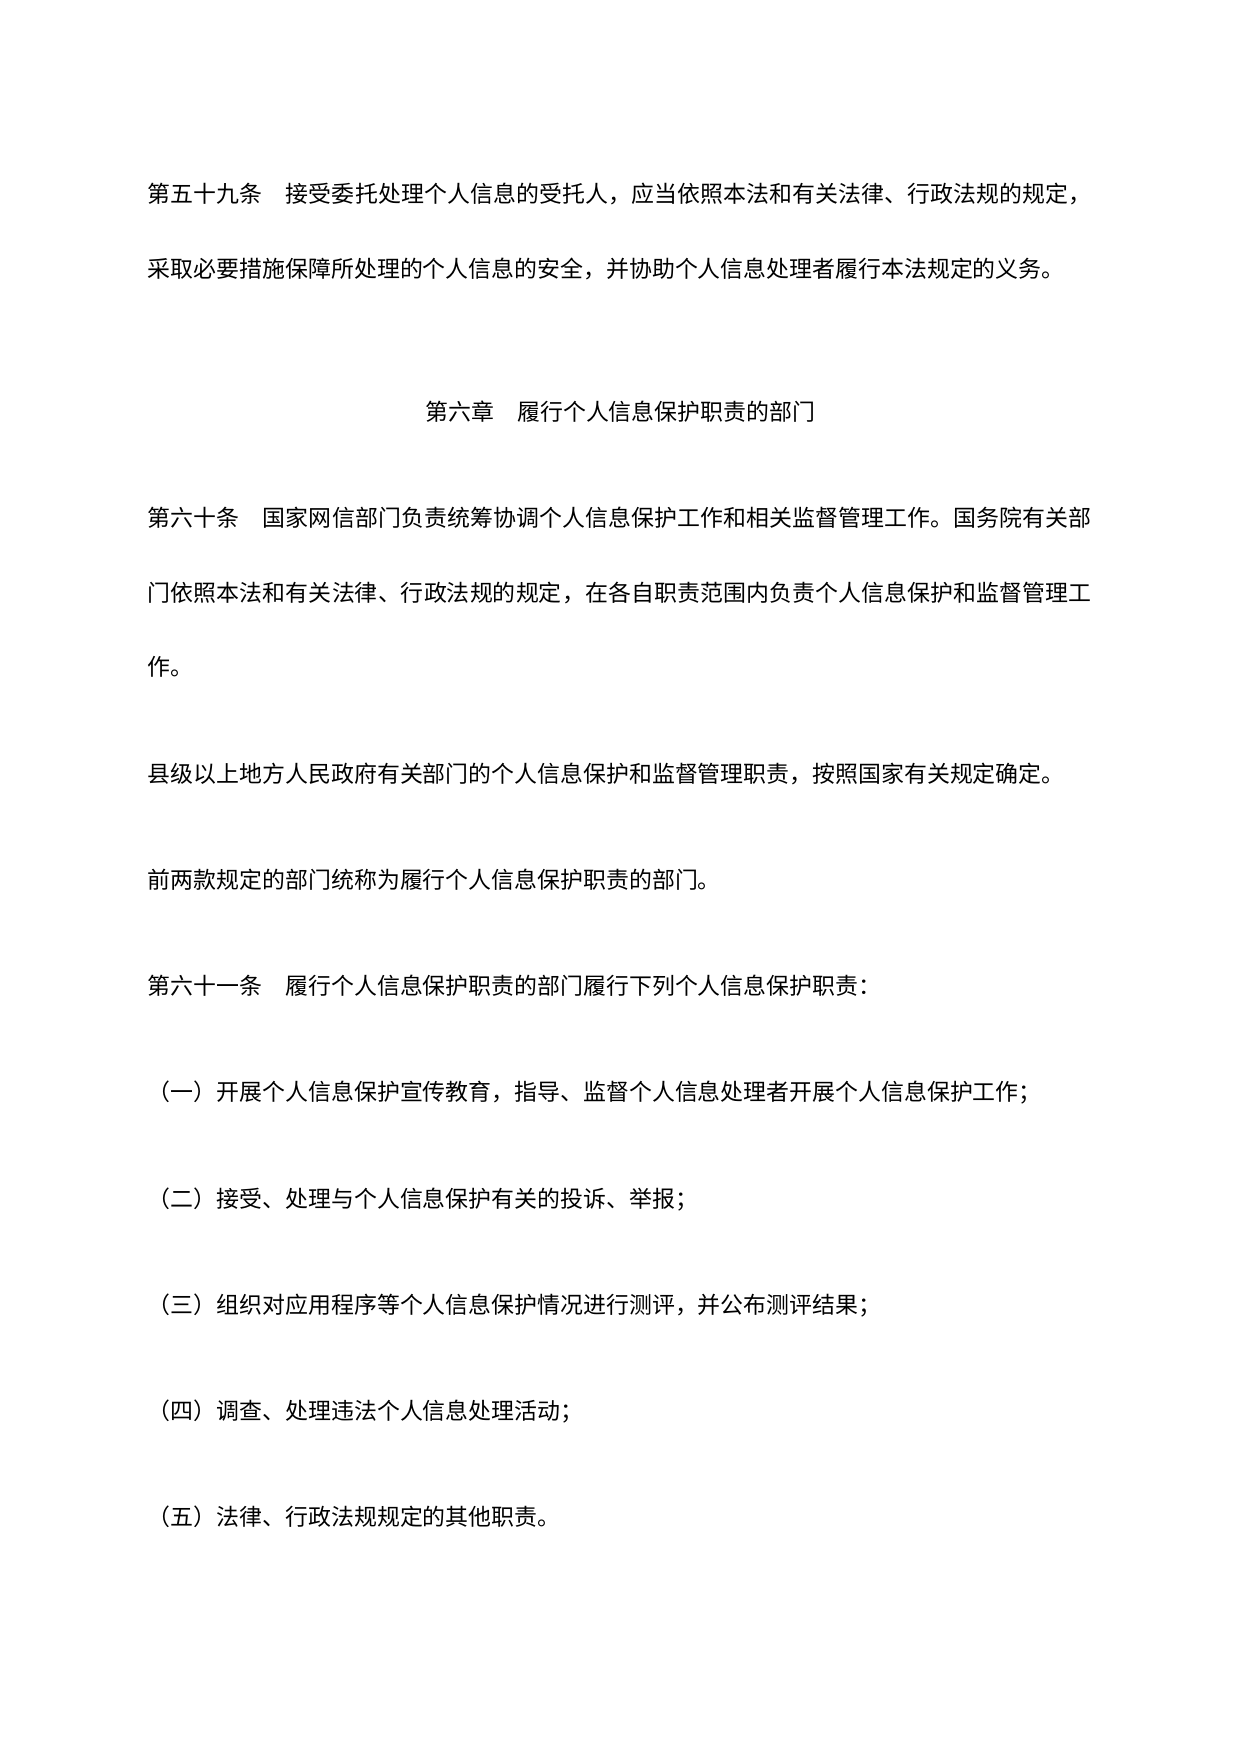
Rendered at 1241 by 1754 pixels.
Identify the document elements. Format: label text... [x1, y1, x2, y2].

text （四）调查、处理违法个人信息处理活动； [148, 1377, 1092, 1442]
text （一）开展个人信息保护宣传教育，指导、监督个人信息处理者开展个人信息保护工作； [148, 1058, 1092, 1123]
text 第六章 履行个人信息保护职责的部门 [148, 378, 1092, 443]
text 前两款规定的部门统称为履行个人信息保护职责的部门。 [148, 846, 1092, 911]
text 第五十九条 接受委托处理个人信息的受托人，应当依照本法和有关法律、行政法规的规定，采取必要措施保障所处理的个人信息的安全，并协助个人信息处理者履行本法规定的义务。 [148, 161, 1092, 300]
text 第六十条 国家网信部门负责统筹协调个人信息保护工作和相关监督管理工作。国务院有关部门依照本法和有关法律、行政法规的规定，在各自职责范围内负责个人信息保护和监督管理工作。 [148, 484, 1092, 698]
text （三）组织对应用程序等个人信息保护情况进行测评，并公布测评结果； [148, 1271, 1092, 1336]
text （二）接受、处理与个人信息保护有关的投诉、举报； [148, 1165, 1092, 1230]
text 第六十一条 履行个人信息保护职责的部门履行下列个人信息保护职责： [148, 952, 1092, 1017]
text 县级以上地方人民政府有关部门的个人信息保护和监督管理职责，按照国家有关规定确定。 [148, 740, 1092, 805]
text （五）法律、行政法规规定的其他职责。 [148, 1483, 1092, 1548]
